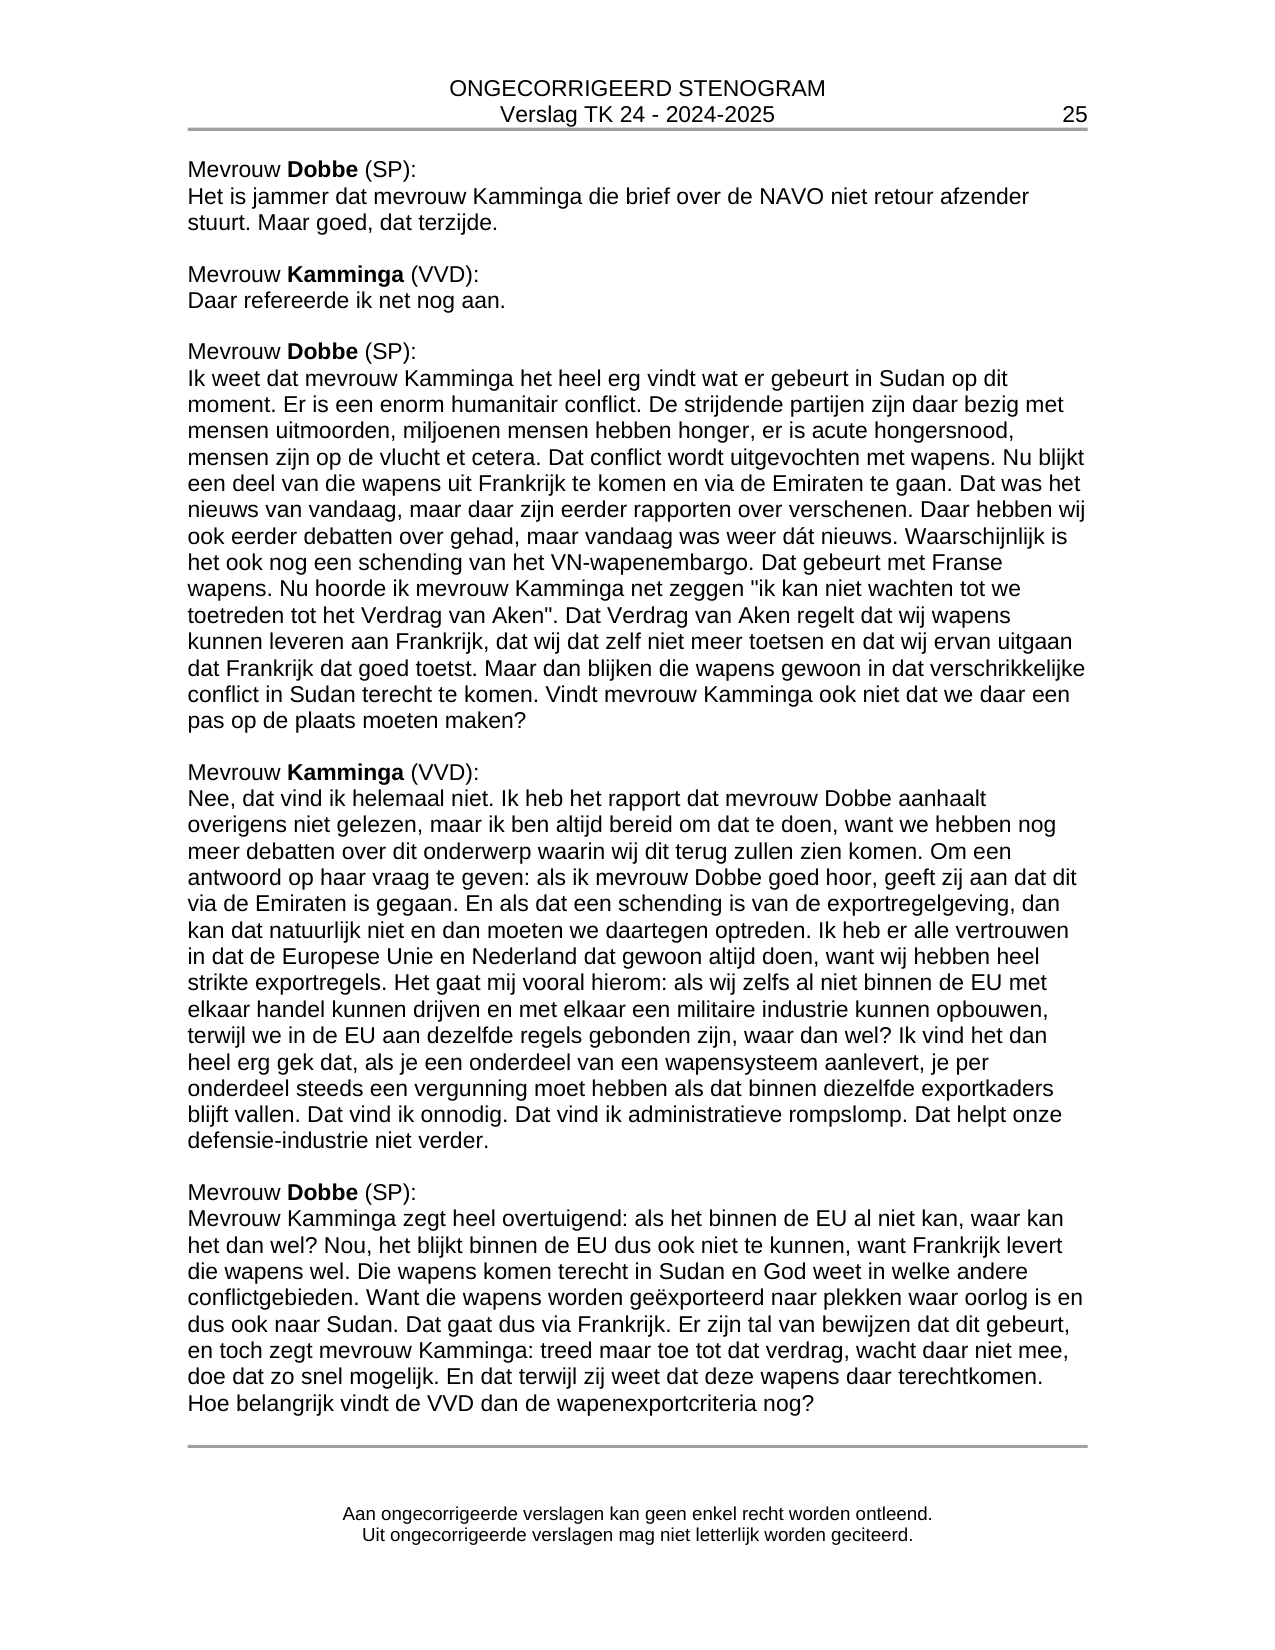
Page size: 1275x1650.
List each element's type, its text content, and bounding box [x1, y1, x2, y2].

text Mevrouw Kamminga (VVD): Daar refereerde ik net nog aan. [187, 261, 1087, 313]
text Mevrouw Dobbe (SP): Ik weet dat mevrouw Kamminga het heel erg vindt wat er gebeurt in Sudan op dit moment. Er is een enorm humanitair conflict. De strijdende partijen zijn daar bezig met mensen uitmoorden, miljoenen mensen hebben honger, er is acute hongersnood, mensen zijn op de vlucht et cetera. Dat conflict wordt uitgevochten met wapens. Nu blijkt een deel van die wapens uit Frankrijk te komen en via de Emiraten te gaan. Dat was het nieuws van vandaag, maar daar zijn eerder rapporten over verschenen. Daar hebben wij ook eerder debatten over gehad, maar vandaag was weer dát nieuws. Waarschijnlijk is het ook nog een schending van het VN-wapenembargo. Dat gebeurt met Franse wapens. Nu hoorde ik mevrouw Kamminga net zeggen "ik kan niet wachten tot we toetreden tot het Verdrag van Aken". Dat Verdrag van Aken regelt dat wij wapens kunnen leveren aan Frankrijk, dat wij dat zelf niet meer toetsen en dat wij ervan uitgaan dat Frankrijk dat goed toetst. Maar dan blijken die wapens gewoon in dat verschrikkelijke conflict in Sudan terecht te komen. Vindt mevrouw Kamminga ook niet dat we daar een pas op de plaats moeten maken? [187, 338, 1087, 733]
text Mevrouw Dobbe (SP): Mevrouw Kamminga zegt heel overtuigend: als het binnen de EU al niet kan, waar kan het dan wel? Nou, het blijkt binnen de EU dus ook niet te kunnen, want Frankrijk levert die wapens wel. Die wapens komen terecht in Sudan en God weet in welke andere conflictgebieden. Want die wapens worden geëxporteerd naar plekken waar oorlog is en dus ook naar Sudan. Dat gaat dus via Frankrijk. Er zijn tal van bewijzen dat dit gebeurt, en toch zegt mevrouw Kamminga: treed maar toe tot dat verdrag, wacht daar niet mee, doe dat zo snel mogelijk. En dat terwijl zij weet dat deze wapens daar terechtkomen. Hoe belangrijk vindt de VVD dan de wapenexportcriteria nog? [187, 1179, 1087, 1416]
text Mevrouw Kamminga (VVD): Nee, dat vind ik helemaal niet. Ik heb het rapport dat mevrouw Dobbe aanhaalt overigens niet gelezen, maar ik ben altijd bereid om dat te doen, want we hebben nog meer debatten over dit onderwerp waarin wij dit terug zullen zien komen. Om een antwoord op haar vraag te geven: als ik mevrouw Dobbe goed hoor, geeft zij aan dat dit via de Emiraten is gegaan. En als dat een schending is van de exportregelgeving, dan kan dat natuurlijk niet en dan moeten we daartegen optreden. Ik heb er alle vertrouwen in dat de Europese Unie en Nederland dat gewoon altijd doen, want wij hebben heel strikte exportregels. Het gaat mij vooral hierom: als wij zelfs al niet binnen de EU met elkaar handel kunnen drijven en met elkaar een militaire industrie kunnen opbouwen, terwijl we in de EU aan dezelfde regels gebonden zijn, waar dan wel? Ik vind het dan heel erg gek dat, als je een onderdeel van een wapensysteem aanlevert, je per onderdeel steeds een vergunning moet hebben als dat binnen diezelfde exportkaders blijft vallen. Dat vind ik onnodig. Dat vind ik administratieve rompslomp. Dat helpt onze defensie-industrie niet verder. [187, 758, 1087, 1154]
text Mevrouw Dobbe (SP): Het is jammer dat mevrouw Kamminga die brief over de NAVO niet retour afzender stuurt. Maar goed, dat terzijde. [187, 156, 1087, 236]
